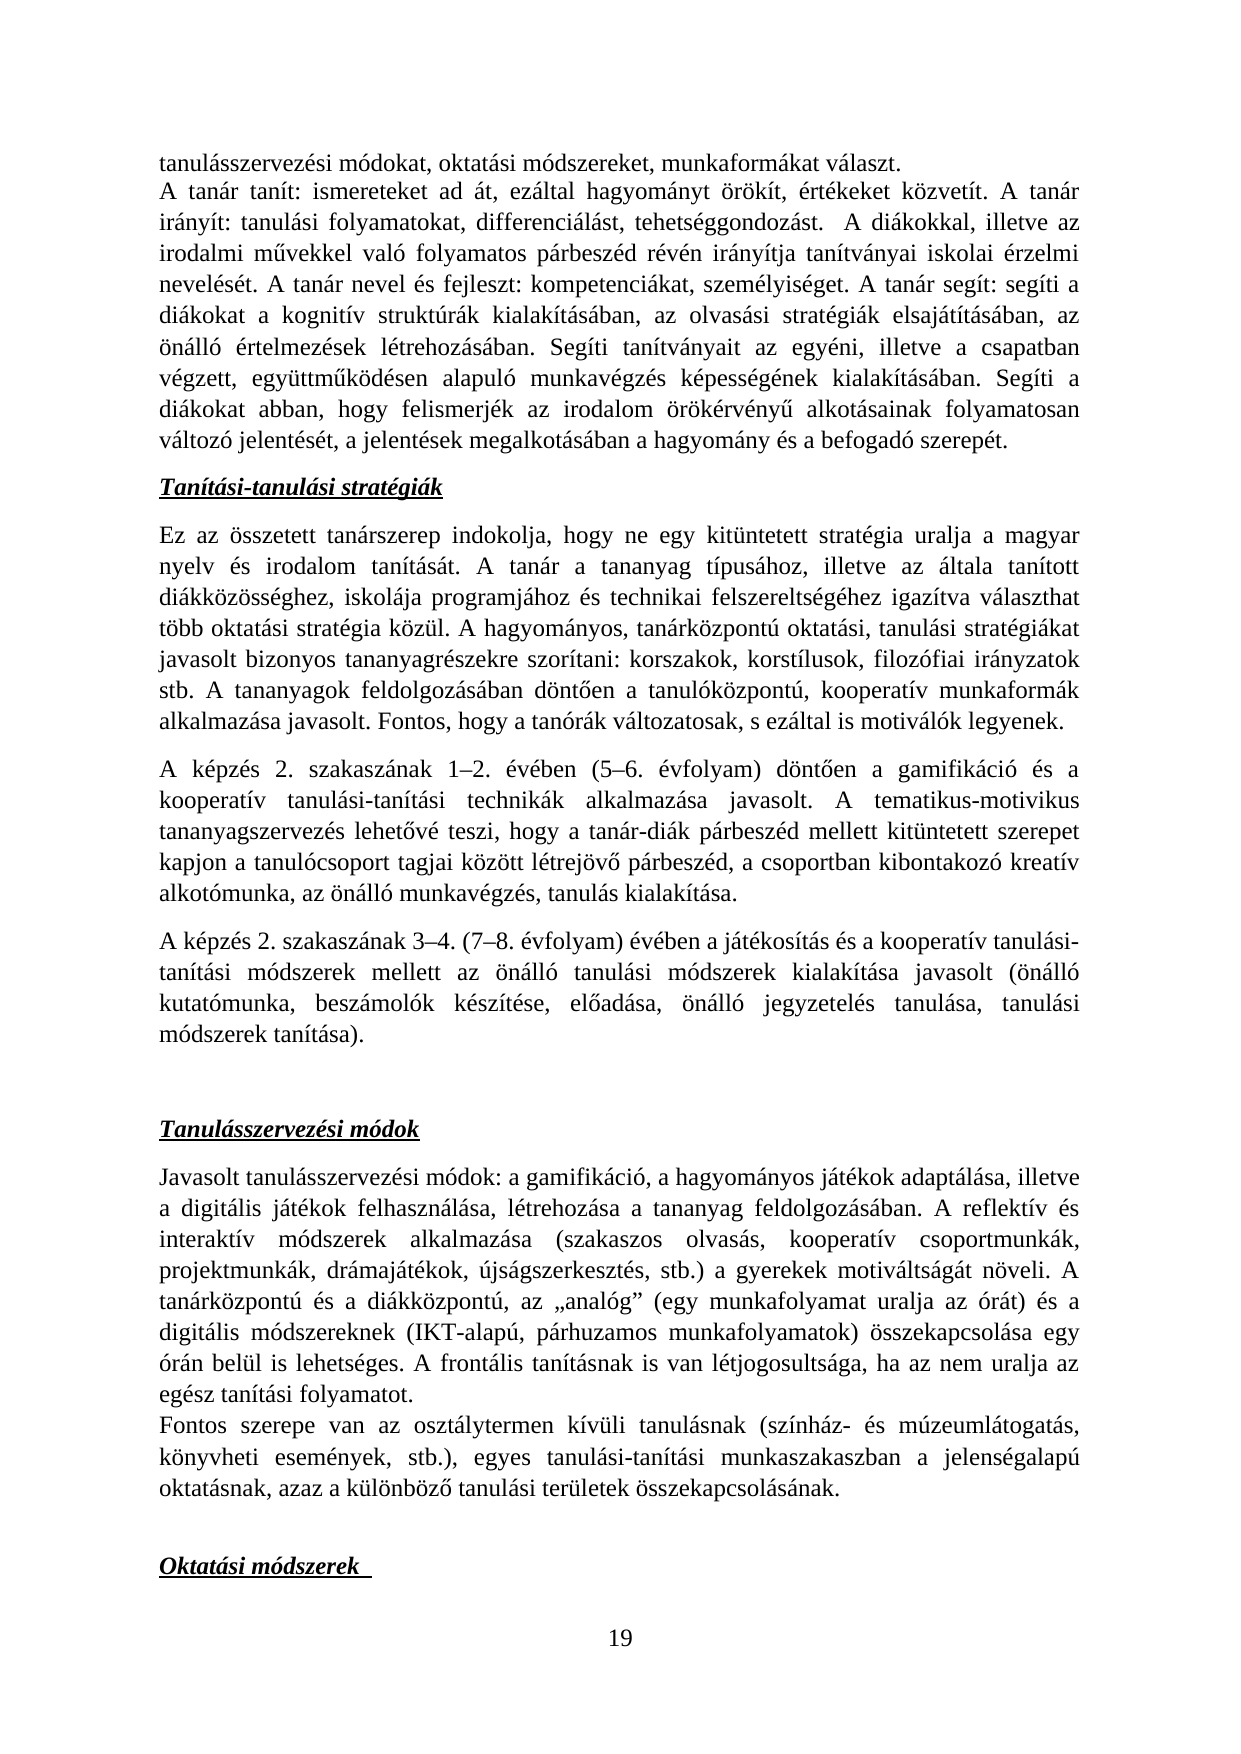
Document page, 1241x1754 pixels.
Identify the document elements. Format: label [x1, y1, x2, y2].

table_header [148, 148, 1092, 1599]
